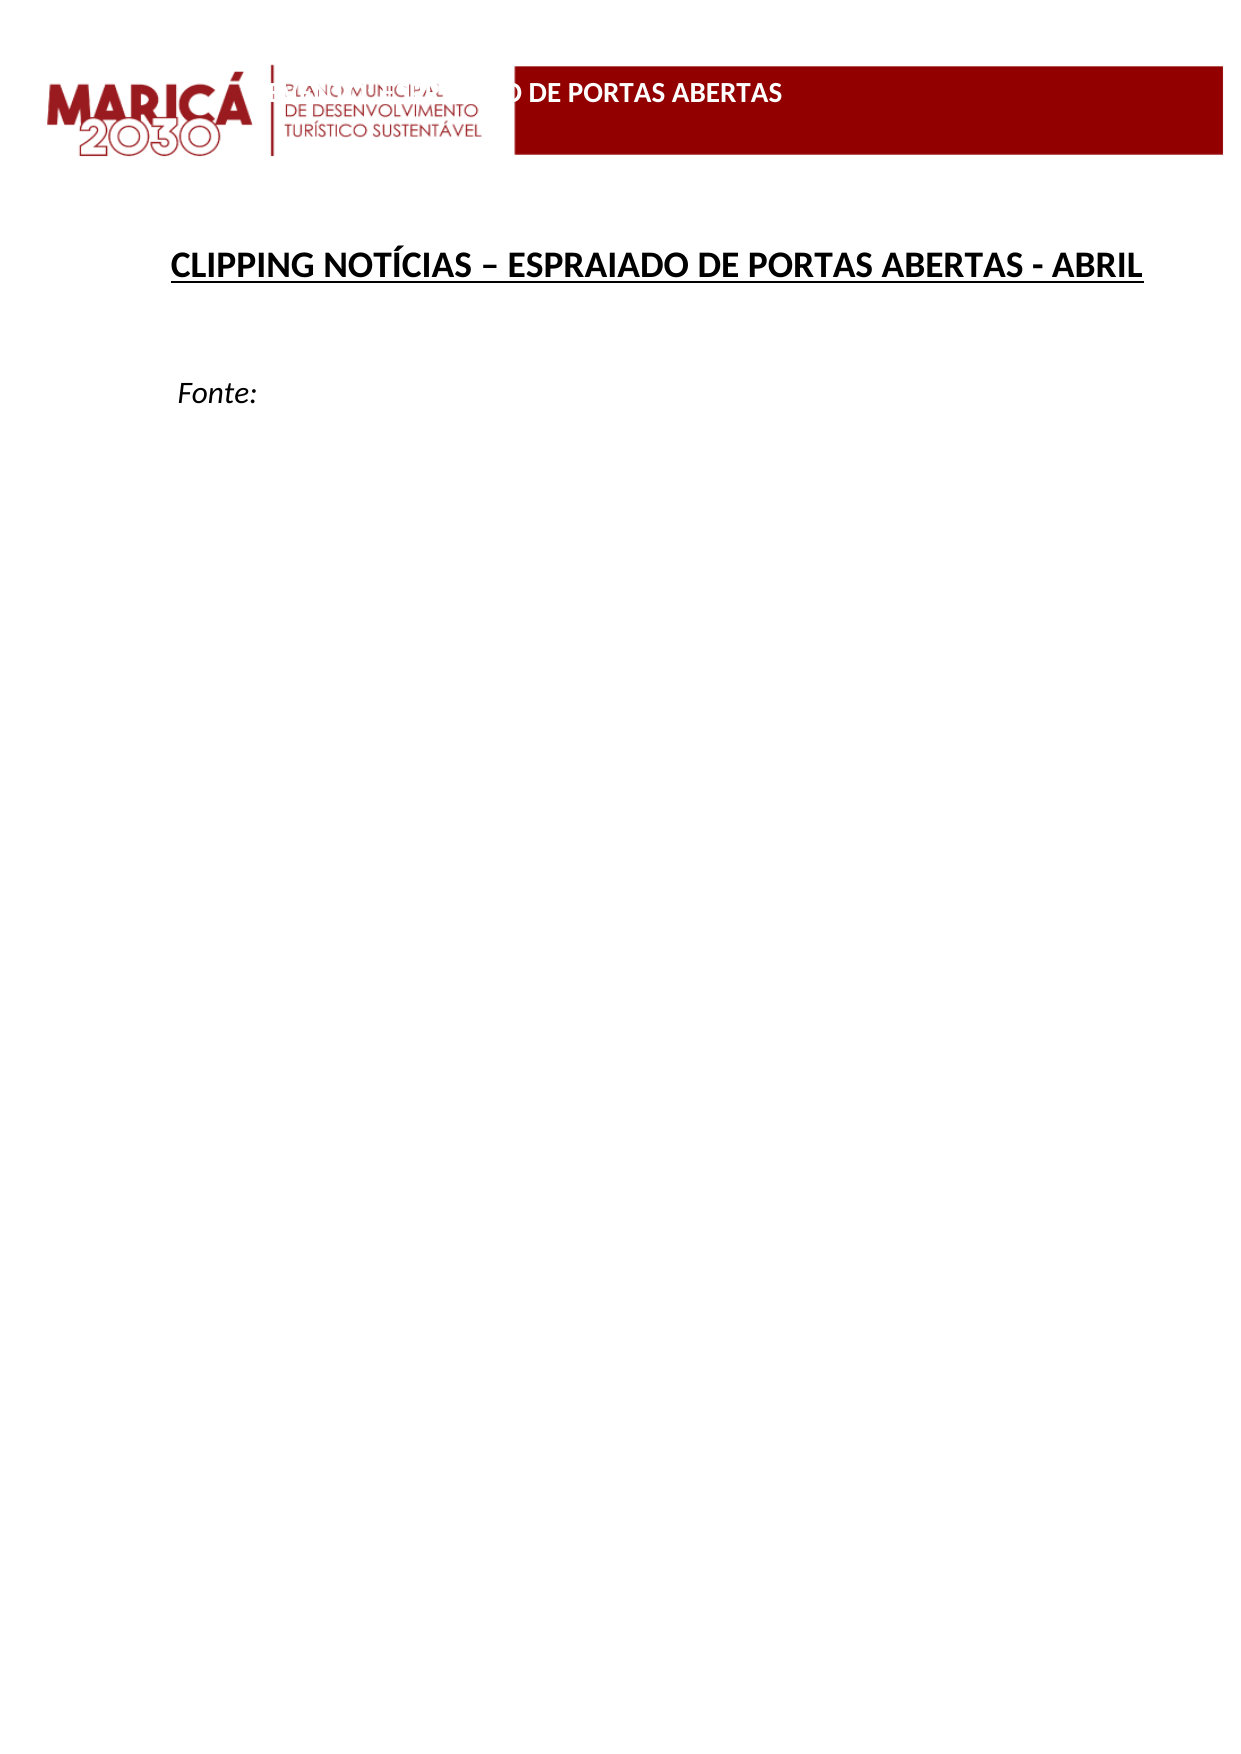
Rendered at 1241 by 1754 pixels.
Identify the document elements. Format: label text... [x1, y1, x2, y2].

picture [3, 8, 1241, 222]
text Fonte: [177, 374, 1226, 412]
text CLIPPING NOTÍCIAS – ESPRAIADO DE PORTAS ABERTAS - ABRIL [88, 241, 1226, 287]
